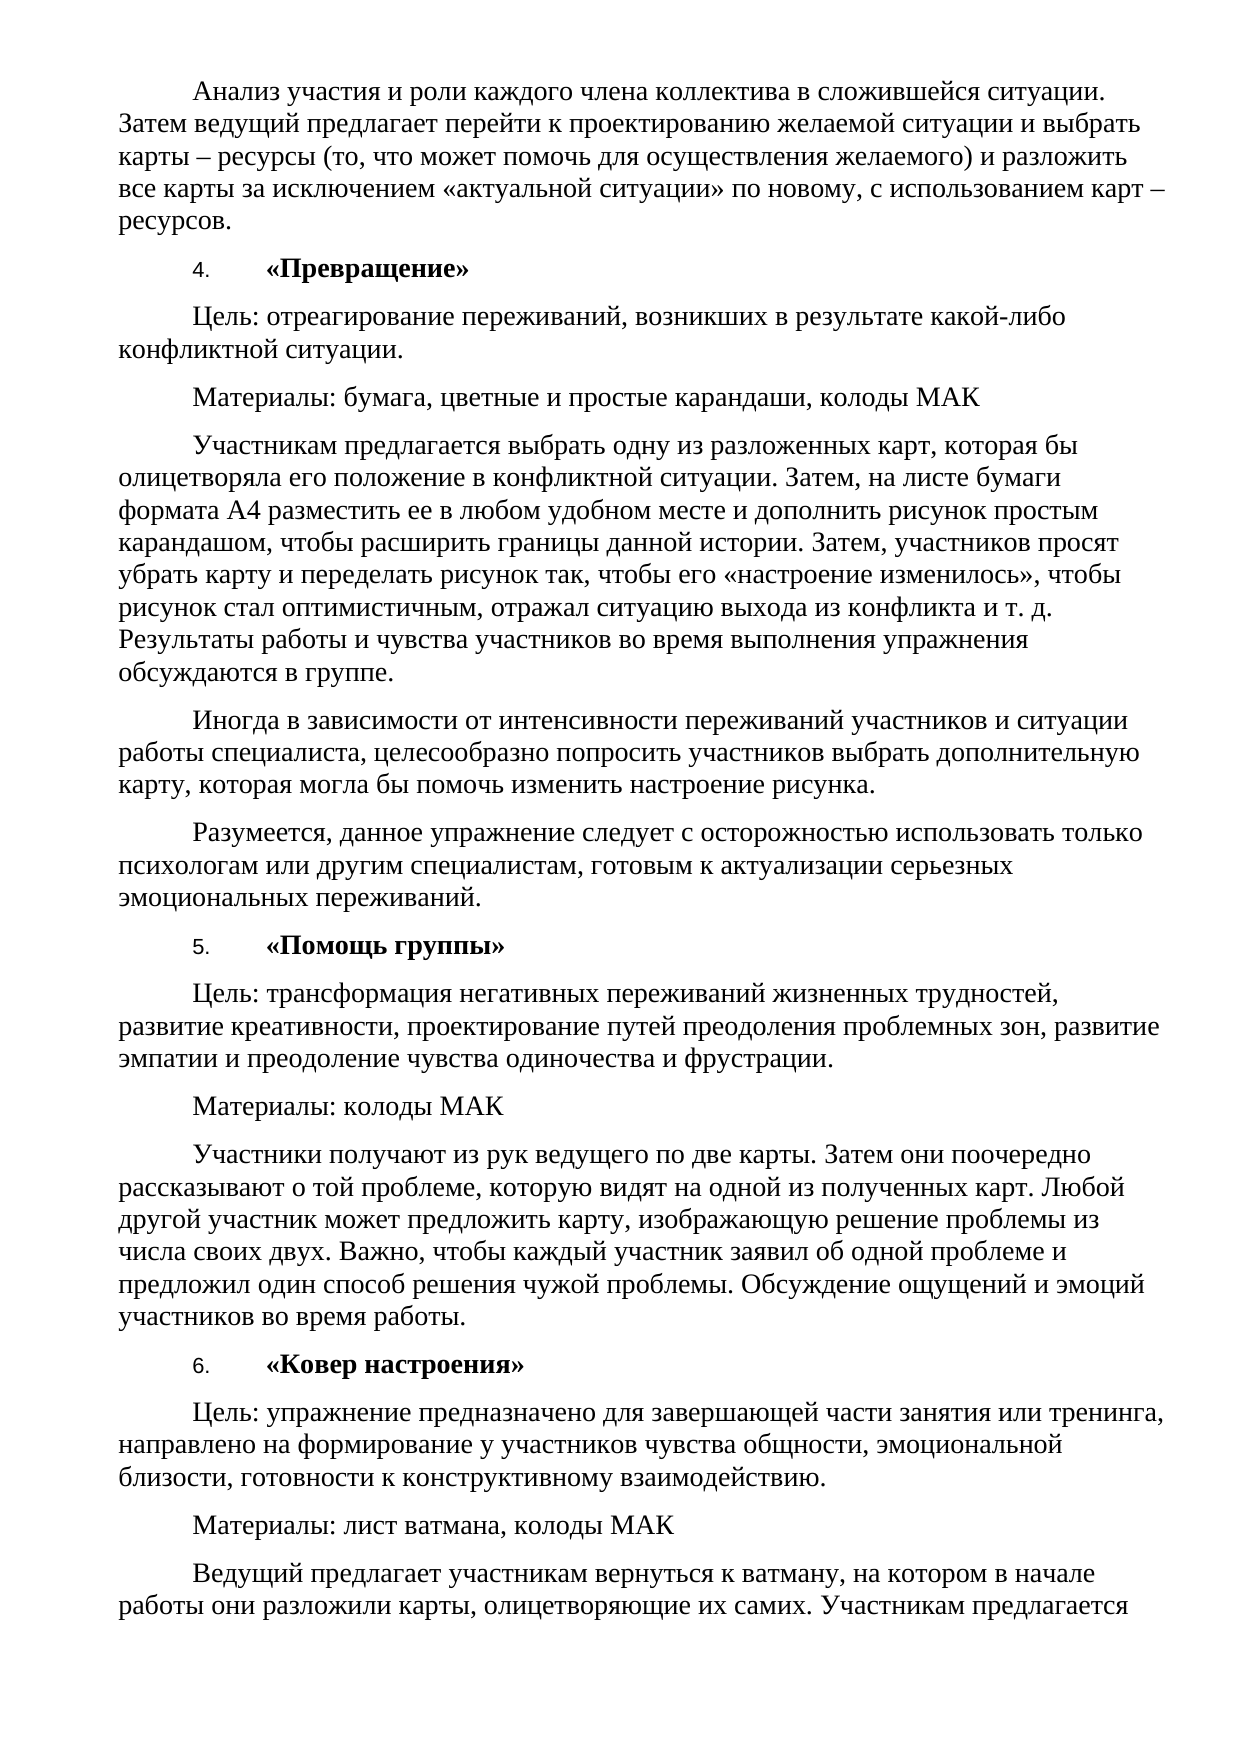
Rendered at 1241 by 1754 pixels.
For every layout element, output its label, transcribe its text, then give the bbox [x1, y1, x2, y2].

text Цель: отреагирование переживаний, возникших в результате какой-либо конфликтной ситуации. [118, 299, 1167, 364]
text Участники получают из рук ведущего по две карты. Затем они поочередно рассказывают о той проблеме, которую видят на одной из полученных карт. Любой другой участник может предложить карту, изображающую решение проблемы из числа своих двух. Важно, чтобы каждый участник заявил об одной проблеме и предложил один способ решения чужой проблемы. Обсуждение ощущений и эмоций участников во время работы. [118, 1137, 1167, 1332]
text Участникам предлагается выбрать одну из разложенных карт, которая бы олицетворяла его положение в конфликтной ситуации. Затем, на листе бумаги формата А4 разместить ее в любом удобном месте и дополнить рисунок простым карандашом, чтобы расширить границы данной истории. Затем, участников просят убрать карту и переделать рисунок так, чтобы его «настроение изменилось», чтобы рисунок стал оптимистичным, отражал ситуацию выхода из конфликта и т. д. Результаты работы и чувства участников во время выполнения упражнения обсуждаются в группе. [118, 428, 1167, 687]
text Анализ участия и роли каждого члена коллектива в сложившейся ситуации. Затем ведущий предлагает перейти к проектированию желаемой ситуации и выбрать карты – ресурсы (то, что может помочь для осуществления желаемого) и разложить все карты за исключением «актуальной ситуации» по новому, с использованием карт – ресурсов. [118, 74, 1167, 236]
text Цель: упражнение предназначено для завершающей части занятия или тренинга, направлено на формирование у участников чувства общности, эмоциональной близости, готовности к конструктивному взаимодействию. [118, 1395, 1167, 1492]
text Материалы: лист ватмана, колоды МАК [118, 1508, 1167, 1540]
list «Ковер настроения» [118, 1347, 1167, 1379]
list «Помощь группы» [118, 928, 1167, 961]
text Иногда в зависимости от интенсивности переживаний участников и ситуации работы специалиста, целесообразно попросить участников выбрать дополнительную карту, которая могла бы помочь изменить настроение рисунка. [118, 703, 1167, 800]
text Материалы: колоды МАК [118, 1089, 1167, 1122]
text Разумеется, данное упражнение следует с осторожностью использовать только психологам или другим специалистам, готовым к актуализации серьезных эмоциональных переживаний. [118, 816, 1167, 913]
list «Превращение» [118, 251, 1167, 284]
text Материалы: бумага, цветные и простые карандаши, колоды МАК [118, 380, 1167, 412]
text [118, 1556, 1167, 1621]
text Цель: трансформация негативных переживаний жизненных трудностей, развитие креативности, проектирование путей преодоления проблемных зон, развитие эмпатии и преодоление чувства одиночества и фрустрации. [118, 976, 1167, 1073]
